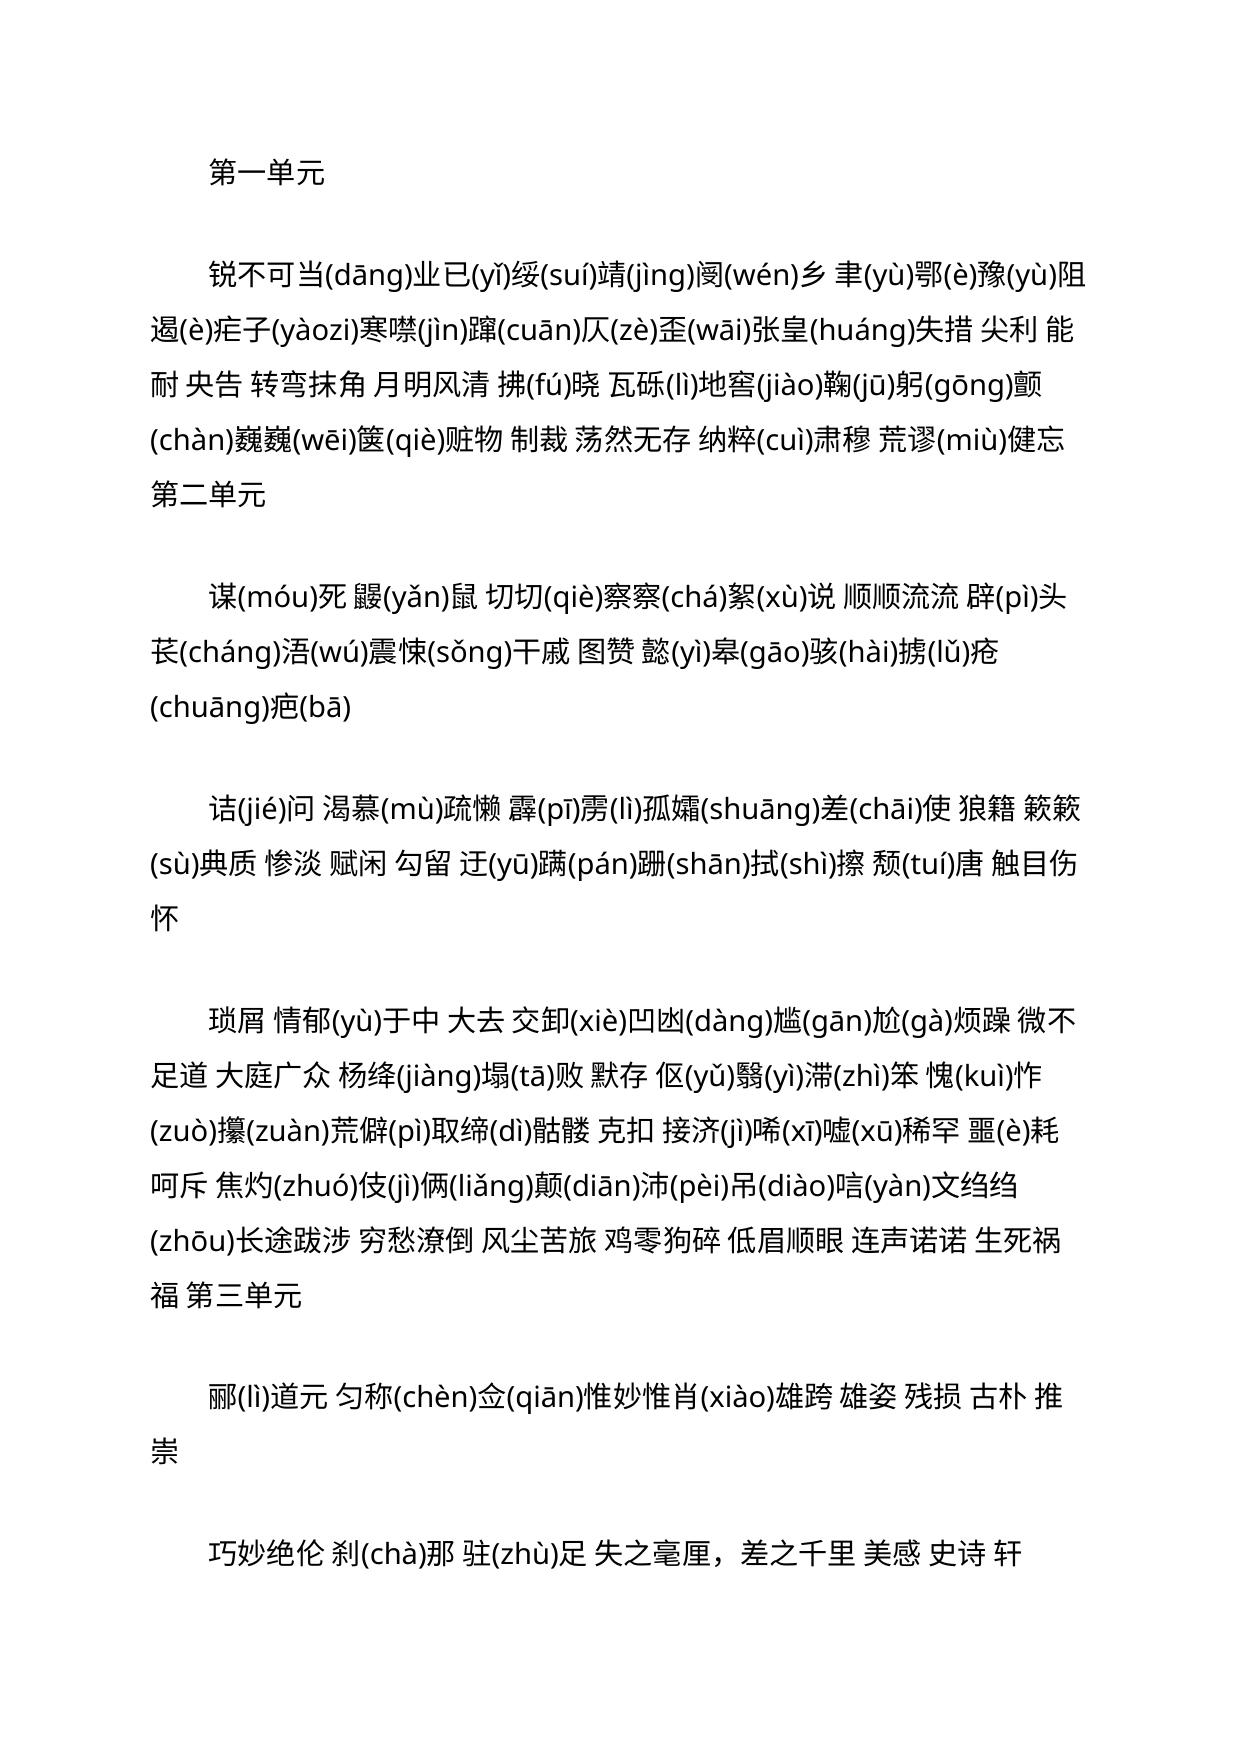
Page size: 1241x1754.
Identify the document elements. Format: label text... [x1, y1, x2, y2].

text 锐不可当(dāng)业已(yǐ)绥(suí)靖(jìng)阌(wén)乡 聿(yù)鄂(è)豫(yù)阻遏(è)疟子(yàozi)寒噤(jìn)蹿(cuān)仄(zè)歪(wāi)张皇(huáng)失措 尖利 能耐 央告 转弯抹角 月明风清 拂(fú)晓 瓦砾(lì)地窖(jiào)鞠(jū)躬(gōng)颤(chàn)巍巍(wēi)箧(qiè)赃物 制裁 荡然无存 纳粹(cuì)肃穆 荒谬(miù)健忘 第二单元 [150, 252, 1090, 514]
text 郦(lì)道元 匀称(chèn)佥(qiān)惟妙惟肖(xiào)雄跨 雄姿 残损 古朴 推崇 [150, 1374, 1090, 1471]
text 第一单元 [150, 150, 1090, 192]
text 谋(móu)死 鼹(yǎn)鼠 切切(qiè)察察(chá)絮(xù)说 顺顺流流 辟(pì)头 苌(cháng)浯(wú)震悚(sǒng)干戚 图赞 懿(yì)皋(gāo)骇(hài)掳(lǔ)疮(chuāng)疤(bā) [150, 573, 1090, 726]
text 琐屑 情郁(yù)于中 大去 交卸(xiè)凹凼(dàng)尴(gān)尬(gà)烦躁 微不足道 大庭广众 杨绛(jiàng)塌(tā)败 默存 伛(yǔ)翳(yì)滞(zhì)笨 愧(kuì)怍(zuò)攥(zuàn)荒僻(pì)取缔(dì)骷髅 克扣 接济(jì)唏(xī)嘘(xū)稀罕 噩(è)耗 呵斥 焦灼(zhuó)伎(jì)俩(liǎng)颠(diān)沛(pèi)吊(diào)唁(yàn)文绉绉(zhōu)长途跋涉 穷愁潦倒 风尘苦旅 鸡零狗碎 低眉顺眼 连声诺诺 生死祸福 第三单元 [150, 997, 1090, 1314]
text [150, 1531, 1090, 1573]
text 诘(jié)问 渴慕(mù)疏懒 霹(pī)雳(lì)孤孀(shuāng)差(chāi)使 狼籍 簌簌(sù)典质 惨淡 赋闲 勾留 迂(yū)蹒(pán)跚(shān)拭(shì)擦 颓(tuí)唐 触目伤怀 [150, 786, 1090, 938]
